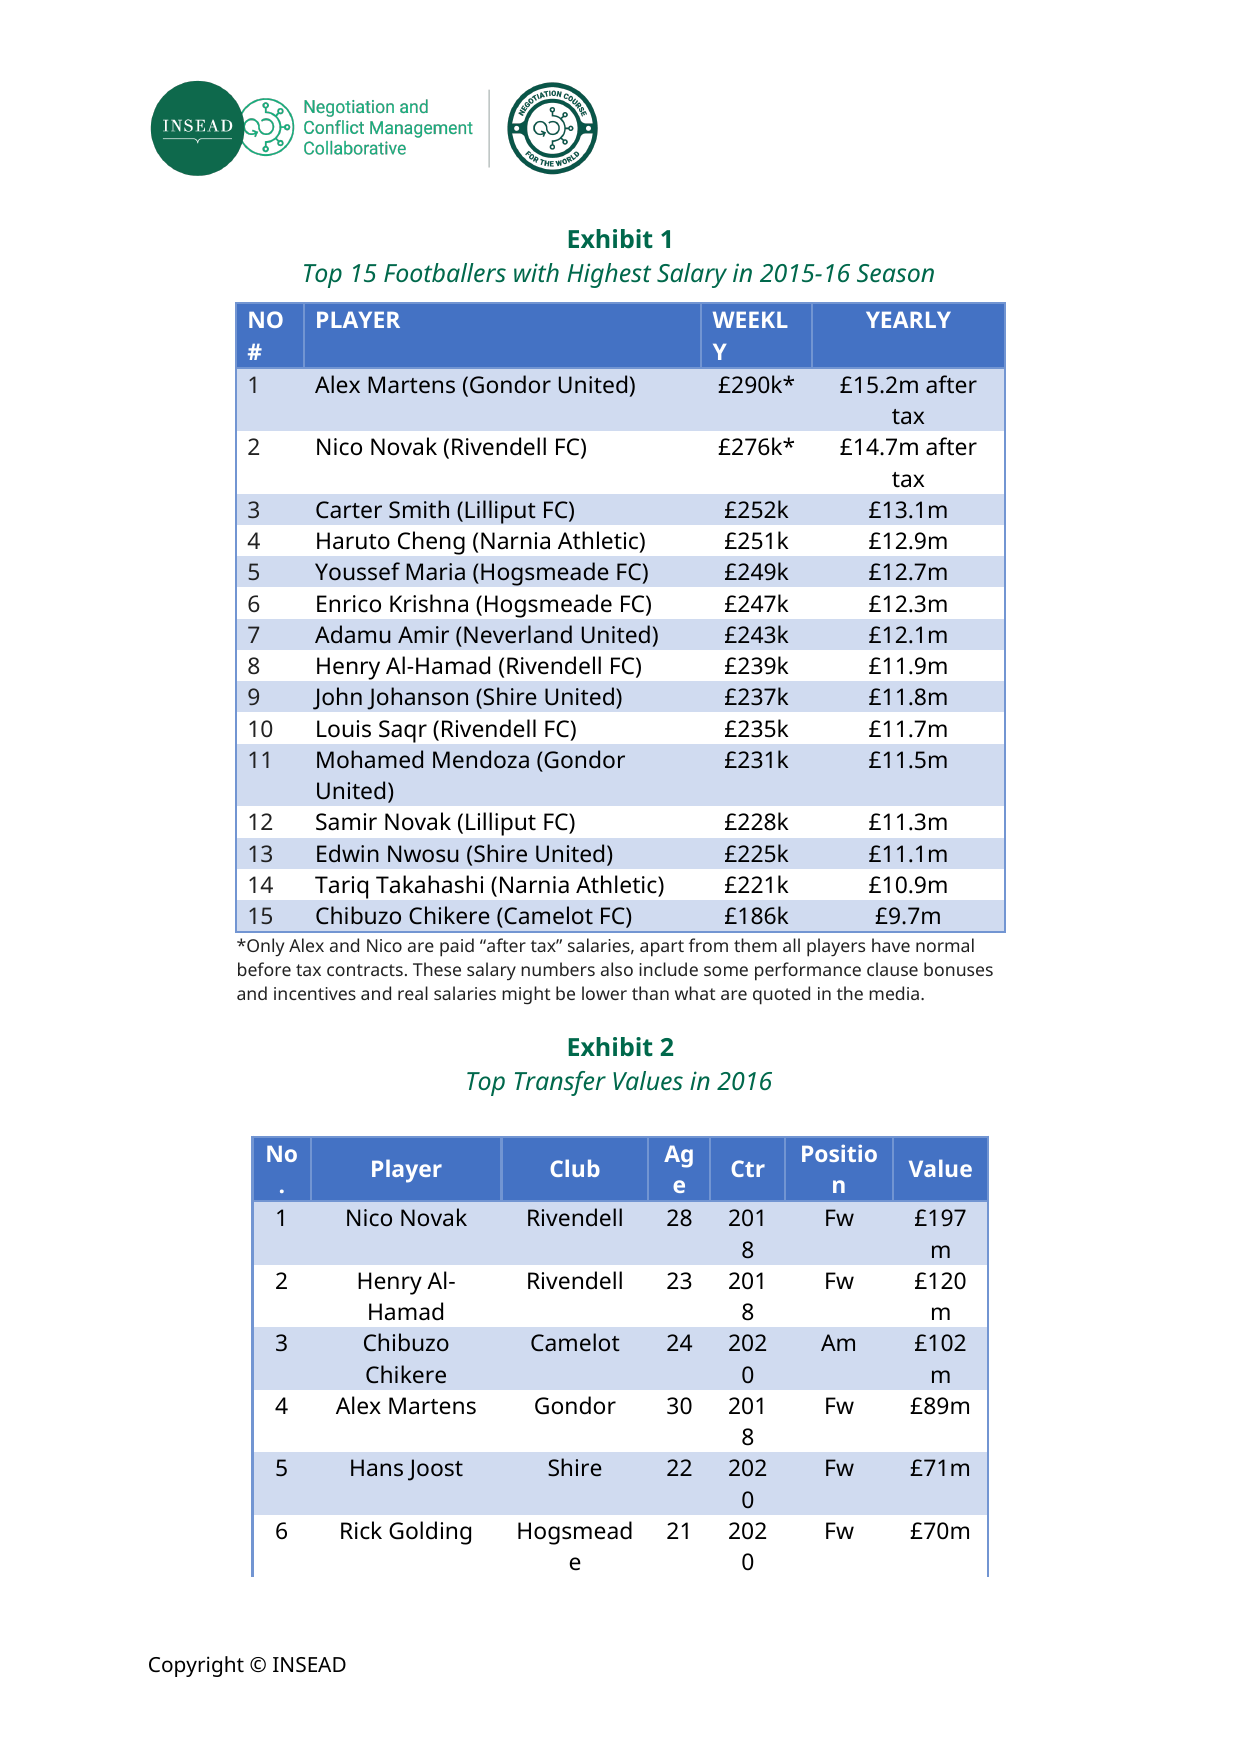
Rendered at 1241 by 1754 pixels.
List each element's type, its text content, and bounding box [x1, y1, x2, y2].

table_cell 2 [237, 431, 304, 494]
table_cell 10 [237, 713, 304, 744]
picture [147, 75, 601, 182]
table_cell 1 [254, 1202, 311, 1265]
table_cell Camelot [501, 1327, 648, 1390]
table_cell 6 [254, 1515, 311, 1577]
table_cell Carter Smith (Lilliput FC) [304, 494, 701, 525]
table_cell 3 [237, 494, 304, 525]
table_cell £120m [893, 1265, 987, 1327]
table_cell 8 [237, 650, 304, 681]
table_cell 2020 [710, 1327, 785, 1390]
table_cell £102m [893, 1327, 987, 1390]
table_cell Alex Martens [311, 1390, 501, 1452]
table_cell 14 [237, 869, 304, 900]
table_cell £10.9m [812, 869, 1004, 900]
table_cell Adamu Amir (Neverland United) [304, 619, 701, 650]
table_cell £225k [701, 838, 812, 869]
table_cell £12.7m [812, 556, 1004, 587]
table_cell 1 [237, 369, 304, 431]
table_cell £235k [701, 713, 812, 744]
table_cell £12.1m [812, 619, 1004, 650]
table_cell 5 [254, 1452, 311, 1515]
table_cell £11.5m [812, 744, 1004, 806]
table_cell 9 [237, 681, 304, 712]
table_cell Nico Novak [311, 1202, 501, 1265]
table_cell Youssef Maria (Hogsmeade FC) [304, 556, 701, 587]
table_cell 21 [648, 1515, 710, 1577]
table_cell 2018 [710, 1265, 785, 1327]
table_cell Rick Golding [311, 1515, 501, 1577]
table_cell 2020 [710, 1515, 785, 1577]
table_cell Chibuzo Chikere (Camelot FC) [304, 900, 701, 931]
table_cell Samir Novak (Lilliput FC) [304, 806, 701, 837]
table_cell Tariq Takahashi (Narnia Athletic) [304, 869, 701, 900]
table_cell £252k [701, 494, 812, 525]
table_cell 6 [237, 588, 304, 619]
table_cell £221k [701, 869, 812, 900]
table_cell 4 [254, 1390, 311, 1452]
table_cell £290k* [701, 369, 812, 431]
table_cell 22 [648, 1452, 710, 1515]
table_cell £197m [893, 1202, 987, 1265]
table_cell 3 [254, 1327, 311, 1390]
table_cell £12.3m [812, 588, 1004, 619]
table_cell Haruto Cheng (Narnia Athletic) [304, 525, 701, 556]
table_cell £186k [701, 900, 812, 931]
table_cell Nico Novak (Rivendell FC) [304, 431, 701, 494]
table_cell £71m [893, 1452, 987, 1515]
table_cell £11.9m [812, 650, 1004, 681]
table_header Player [312, 1138, 500, 1200]
table_cell Rivendell [501, 1265, 648, 1327]
table_header Age [649, 1138, 709, 1200]
table_cell Mohamed Mendoza (Gondor United) [304, 744, 701, 806]
text Exhibit 1 [148, 221, 1092, 256]
table_cell Hans Joost [311, 1452, 501, 1515]
table_cell £11.3m [812, 806, 1004, 837]
table_cell £11.1m [812, 838, 1004, 869]
table_header PLAYER [305, 304, 700, 367]
table_cell £239k [701, 650, 812, 681]
table_header Value [894, 1138, 987, 1200]
table_header No. [254, 1138, 310, 1200]
table_cell 24 [648, 1327, 710, 1390]
table_cell £13.1m [812, 494, 1004, 525]
table_cell £70m [893, 1515, 987, 1577]
table_cell £247k [701, 588, 812, 619]
table_cell Fw [785, 1452, 893, 1515]
table_header Position [786, 1138, 892, 1200]
table_cell £276k* [701, 431, 812, 494]
text Exhibit 2 [148, 1030, 1092, 1064]
table_cell Edwin Nwosu (Shire United) [304, 838, 701, 869]
table_cell 2 [254, 1265, 311, 1327]
table_cell Gondor [501, 1390, 648, 1452]
table_cell Alex Martens (Gondor United) [304, 369, 701, 431]
table_cell 2018 [710, 1202, 785, 1265]
table_cell £251k [701, 525, 812, 556]
table_cell Hogsmeade [501, 1515, 648, 1577]
table_header YEARLY [813, 304, 1004, 367]
table_cell £15.2m after tax [812, 369, 1004, 431]
table_cell Enrico Krishna (Hogsmeade FC) [304, 588, 701, 619]
table_cell 15 [237, 900, 304, 931]
table_cell £9.7m [812, 900, 1004, 931]
table_cell £237k [701, 681, 812, 712]
table_cell 30 [648, 1390, 710, 1452]
table_cell Fw [785, 1515, 893, 1577]
table_cell Rivendell [501, 1202, 648, 1265]
table_cell 28 [648, 1202, 710, 1265]
table_cell John Johanson (Shire United) [304, 681, 701, 712]
table_cell 11 [237, 744, 304, 806]
title Top Transfer Values in 2016 [148, 1064, 1092, 1098]
table_cell £14.7m after tax [812, 431, 1004, 494]
table_cell £11.8m [812, 681, 1004, 712]
table_cell 2018 [710, 1390, 785, 1452]
table_cell 5 [237, 556, 304, 587]
table_cell £249k [701, 556, 812, 587]
table_cell £12.9m [812, 525, 1004, 556]
table_cell Henry Al-Hamad (Rivendell FC) [304, 650, 701, 681]
table_cell 12 [237, 806, 304, 837]
table_cell Henry Al-Hamad [311, 1265, 501, 1327]
table_cell £243k [701, 619, 812, 650]
table_cell £231k [701, 744, 812, 806]
table_cell £89m [893, 1390, 987, 1452]
table_header WEEKLY [702, 304, 811, 367]
table_cell Chibuzo Chikere [311, 1327, 501, 1390]
table_cell 4 [237, 525, 304, 556]
table_cell Fw [785, 1265, 893, 1327]
table_cell £11.7m [812, 713, 1004, 744]
table_cell 23 [648, 1265, 710, 1327]
text *Only Alex and Nico are paid “after tax” salaries, apart from them all players have normal before tax contracts. These salary numbers also include some performance clause bonuses and incentives and real salaries might be lower than what are quoted in the media. [236, 933, 1004, 1006]
table_cell 2020 [710, 1452, 785, 1515]
table_cell 13 [237, 838, 304, 869]
title Top 15 Footballers with Highest Salary in 2015-16 Season [148, 256, 1092, 289]
table_header NO# [237, 304, 303, 367]
table_cell Am [785, 1327, 893, 1390]
table_cell Fw [785, 1202, 893, 1265]
table_cell Louis Saqr (Rivendell FC) [304, 713, 701, 744]
table_cell Fw [785, 1390, 893, 1452]
table_header Club [503, 1138, 647, 1200]
table_cell Shire [501, 1452, 648, 1515]
table_header Ctr [711, 1138, 784, 1200]
table_cell 7 [237, 619, 304, 650]
table_cell £228k [701, 806, 812, 837]
